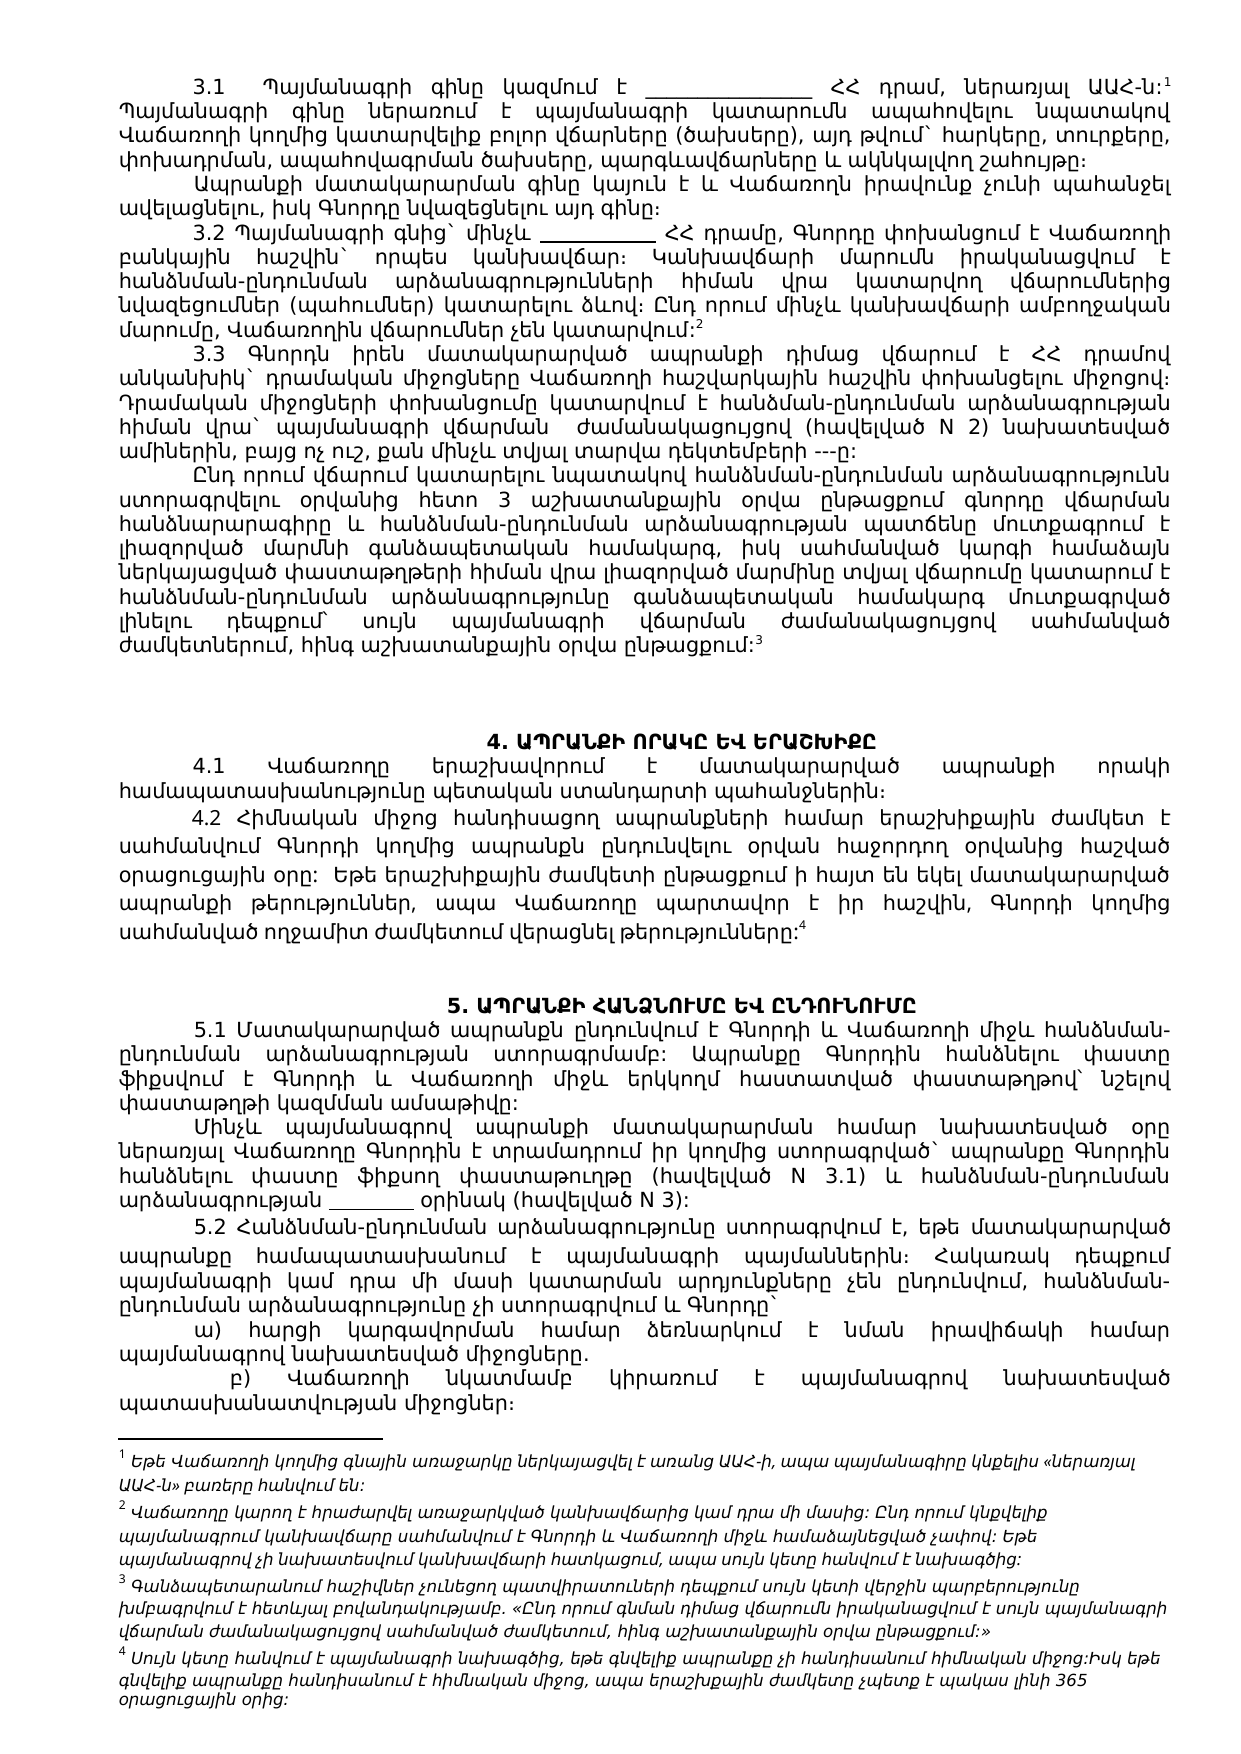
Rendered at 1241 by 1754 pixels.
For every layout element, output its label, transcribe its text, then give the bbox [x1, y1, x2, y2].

text ա) հարցի կարգավորման համար ձեռնարկում է նման իրավիճակի համար պայմանագրով նախատեսված միջոցները. [118, 1318, 1171, 1366]
text 3.1 Պայմանագրի գինը կազմում է ________________ ՀՀ դրամ, ներառյալ ԱԱՀ-ն: Պայմանագրի գինը ներառում է պայմանագրի կատարումն ապահովելու նպատակով Վաճառողի կողմից կատարվելիք բոլոր վճարները (ծախսերը), այդ թվում` հարկերը, տուրքերը, փոխադրման, ապահովագրման ծախսերը, պարգևավճարները և ակնկալվող շահույթը։ [118, 75, 1171, 172]
text 5.1 Մատակարարված ապրանքն ընդունվում է Գնորդի և Վաճառողի միջև հանձնման-ընդունման արձանագրության ստորագրմամբ: Ապրանքը Գնորդին հանձնելու փաստը ֆիքսվում է Գնորդի և Վաճառողի միջև երկկողմ հաստատված փաստաթղթով՝ նշելով փաստաթղթի կազմման ամսաթիվը: [118, 1018, 1171, 1115]
text 4. ԱՊՐԱՆՔԻ ՈՐԱԿԸ ԵՎ ԵՐԱՇԽԻՔԸ [118, 730, 1171, 754]
text 3.2 Պայմանագրի գնից` մինչև ՀՀ դրամը, Գնորդը փոխանցում է Վաճառողի բանկային հաշվին` որպես կանխավճար։ Կանխավճարի մարումն իրականացվում է հանձնման-ընդունման արձանագրությունների հիման վրա կատարվող վճարումներից նվազեցումներ (պահումներ) կատարելու ձևով։ Ընդ որում մինչև կանխավճարի ամբողջական մարումը, Վաճառողին վճարումներ չեն կատարվում: [118, 221, 1171, 342]
text Ապրանքի մատակարարման գինը կայուն է և Վաճառողն իրավունք չունի պահանջել ավելացնելու, իսկ Գնորդը նվազեցնելու այդ գինը։ [118, 172, 1171, 221]
text 4.2 Հիմնական միջոց հանդիսացող ապրանքների համար երաշխիքային ժամկետ է սահմանվում Գնորդի կողմից ապրանքն ընդունվելու օրվան հաջորդող օրվանից հաշված օրացուցային օրը: Եթե երաշխիքային ժամկետի ընթացքում ի հայտ են եկել մատակարարված ապրանքի թերություններ, ապա Վաճառողը պարտավոր է իր հաշվին, Գնորդի կողմից սահմանված ողջամիտ ժամկետում վերացնել թերությունները: [118, 803, 1171, 945]
text Մինչև պայմանագրով ապրանքի մատակարարման համար նախատեսված օրը ներառյալ Վաճառողը Գնորդին է տրամադրում իր կողմից ստորագրված` ապրանքը Գնորդին հանձնելու փաստը ֆիքսող փաստաթուղթը (հավելված N 3.1) և հանձնման-ընդունման արձանագրության օրինակ (հավելված N 3): [118, 1115, 1171, 1212]
text 5.2 Հանձնման-ընդունման արձանագրությունը ստորագրվում է, եթե մատակարարված ապրանքը համապատասխանում է պայմանագրի պայմաններին։ Հակառակ դեպքում պայմանագրի կամ դրա մի մասի կատարման արդյունքները չեն ընդունվում, հանձնման-ընդունման արձանագրությունը չի ստորագրվում և Գնորդը` [118, 1212, 1171, 1318]
text բ) Վաճառողի նկատմամբ կիրառում է պայմանագրով նախատեսված պատասխանատվության միջոցներ։ [118, 1366, 1171, 1415]
text 4.1 Վաճառողը երաշխավորում է մատակարարված ապրանքի որակի համապատասխանությունը պետական ստանդարտի պահանջներին։ [118, 754, 1171, 803]
text 3.3 Գնորդն իրեն մատակարարված ապրանքի դիմաց վճարում է ՀՀ դրամով անկանխիկ` դրամական միջոցները Վաճառողի հաշվարկային հաշվին փոխանցելու միջոցով։ Դրամական միջոցների փոխանցումը կատարվում է հանձման-ընդունման արձանագրության հիման վրա` պայմանագրի վճարման ժամանակացույցով (հավելված N 2) նախատեսված ամիներին, բայց ոչ ուշ, քան մինչև տվյալ տարվա դեկտեմբերի ---ը: [118, 342, 1171, 463]
text Ընդ որում վճարում կատարելու նպատակով հանձնման-ընդունման արձանագրությունն ստորագրվելու օրվանից հետո 3 աշխատանքային օրվա ընթացքում գնորդը վճարման հանձնարարագիրը և հանձնման-ընդունման արձանագրության պատճենը մուտքագրում է լիազորված մարմնի գանձապետական համակարգ, իսկ սահմանված կարգի համաձայն ներկայացված փաստաթղթերի հիման վրա լիազորված մարմինը տվյալ վճարումը կատարում է հանձնման-ընդունման արձանագրությունը գանձապետական համակարգ մուտքագրված լինելու դեպքում՝ սույն պայմանագրի վճարման ժամանակացույցով սահմանված ժամկետներում, հինգ աշխատանքային օրվա ընթացքում: [118, 463, 1171, 657]
text 5. ԱՊՐԱՆՔԻ ՀԱՆՁՆՈՒՄԸ ԵՎ ԸՆԴՈՒՆՈՒՄԸ [118, 994, 1171, 1018]
